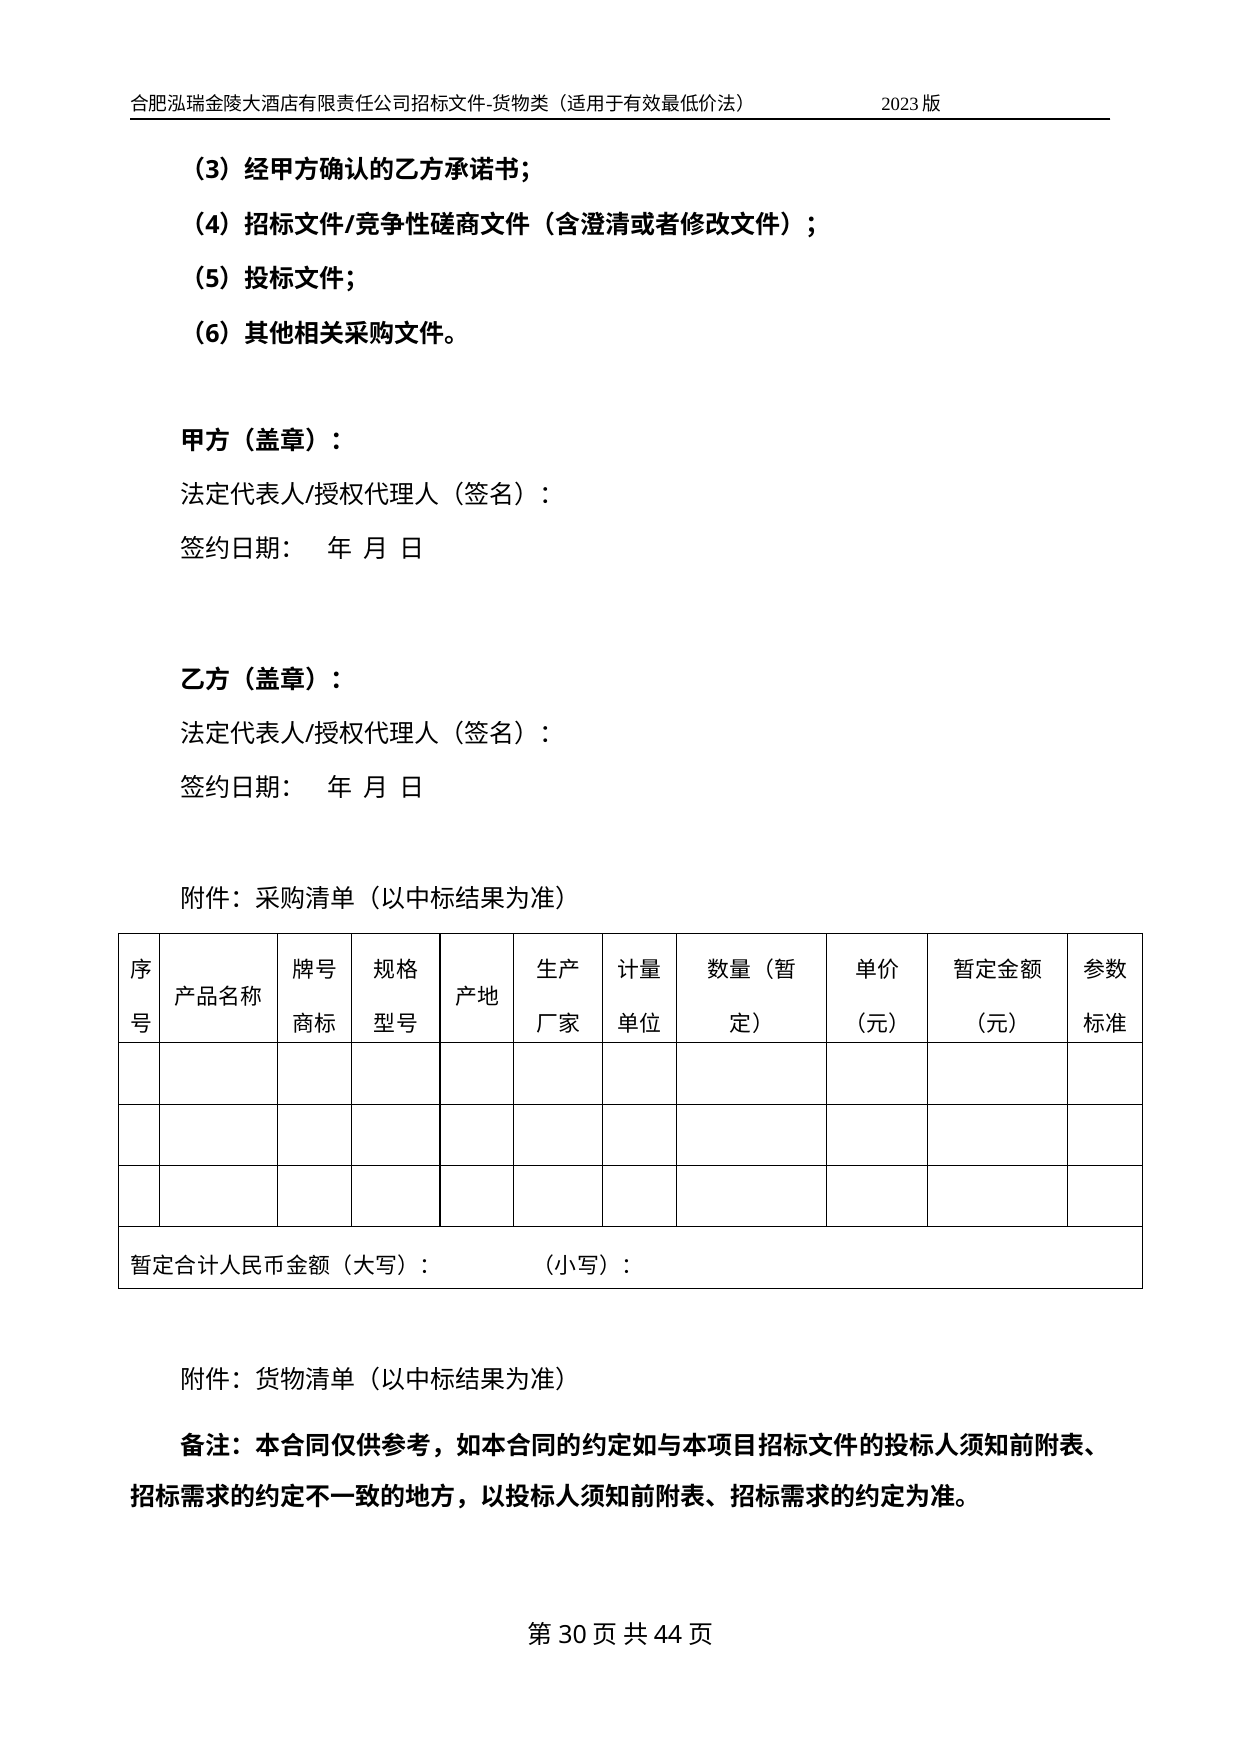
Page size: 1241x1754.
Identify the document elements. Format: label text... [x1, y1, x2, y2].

text 甲方（盖章）： [130, 406, 1110, 460]
table_cell [160, 1105, 277, 1165]
text （3）经甲方确认的乙方承诺书； [130, 150, 1110, 186]
table_header 生产厂家 [514, 934, 602, 1042]
table_header 计量 单位 [603, 934, 676, 1042]
table_cell [603, 1043, 676, 1103]
table_cell [603, 1166, 676, 1226]
text 附件：采购清单（以中标结果为准） [130, 878, 1110, 915]
text （4）招标文件/竞争性磋商文件（含澄清或者修改文件）； [130, 204, 1110, 241]
table_header 序号 [119, 934, 159, 1042]
table_header 牌号 商标 [278, 934, 351, 1042]
text 签约日期： 年 月 日 [130, 514, 1110, 568]
table_cell [514, 1043, 602, 1103]
table_cell [677, 1043, 826, 1103]
table_cell 暂定合计人民币金额（大写）： （小写）： [119, 1227, 1142, 1288]
table_cell [827, 1105, 927, 1165]
table_cell [928, 1166, 1067, 1226]
table_cell [119, 1105, 159, 1165]
table_cell [278, 1043, 351, 1103]
table_cell [352, 1105, 439, 1165]
table_cell [352, 1166, 439, 1226]
table_cell [677, 1166, 826, 1226]
table_cell [1068, 1043, 1142, 1103]
text 乙方（盖章）： [130, 645, 1110, 699]
table_cell [119, 1043, 159, 1103]
text （6）其他相关采购文件。 [130, 313, 1110, 349]
table_cell [928, 1105, 1067, 1165]
text 备注：本合同仅供参考，如本合同的约定如与本项目招标文件的投标人须知前附表、招标需求的约定不一致的地方，以投标人须知前附表、招标需求的约定为准。 [130, 1414, 1110, 1516]
table_cell [603, 1105, 676, 1165]
table_cell [677, 1105, 826, 1165]
table_header 数量（暂定） [677, 934, 826, 1042]
table_header 单价（元） [827, 934, 927, 1042]
table_cell [1068, 1105, 1142, 1165]
table_header 暂定金额（元） [928, 934, 1067, 1042]
text 法定代表人/授权代理人（签名）： [130, 699, 1110, 753]
table_cell [441, 1105, 513, 1165]
table_cell [928, 1043, 1067, 1103]
table_header 参数标准 [1068, 934, 1142, 1042]
text 签约日期： 年 月 日 [130, 753, 1110, 807]
table_cell [352, 1043, 439, 1103]
table_header 规格型号 [352, 934, 439, 1042]
table_cell [1068, 1166, 1142, 1226]
table_cell [827, 1166, 927, 1226]
table_cell [441, 1166, 513, 1226]
text （5）投标文件； [130, 259, 1110, 295]
table_header 产地 [441, 934, 513, 1042]
table_cell [514, 1166, 602, 1226]
table_cell [160, 1166, 277, 1226]
text 附件：货物清单（以中标结果为准） [130, 1359, 1110, 1396]
table_header 产品名称 [160, 934, 277, 1042]
table_cell [278, 1166, 351, 1226]
table_cell [119, 1166, 159, 1226]
table_cell [441, 1043, 513, 1103]
table_cell [514, 1105, 602, 1165]
table_cell [827, 1043, 927, 1103]
table_cell [160, 1043, 277, 1103]
table_cell [278, 1105, 351, 1165]
text 法定代表人/授权代理人（签名）： [130, 460, 1110, 514]
